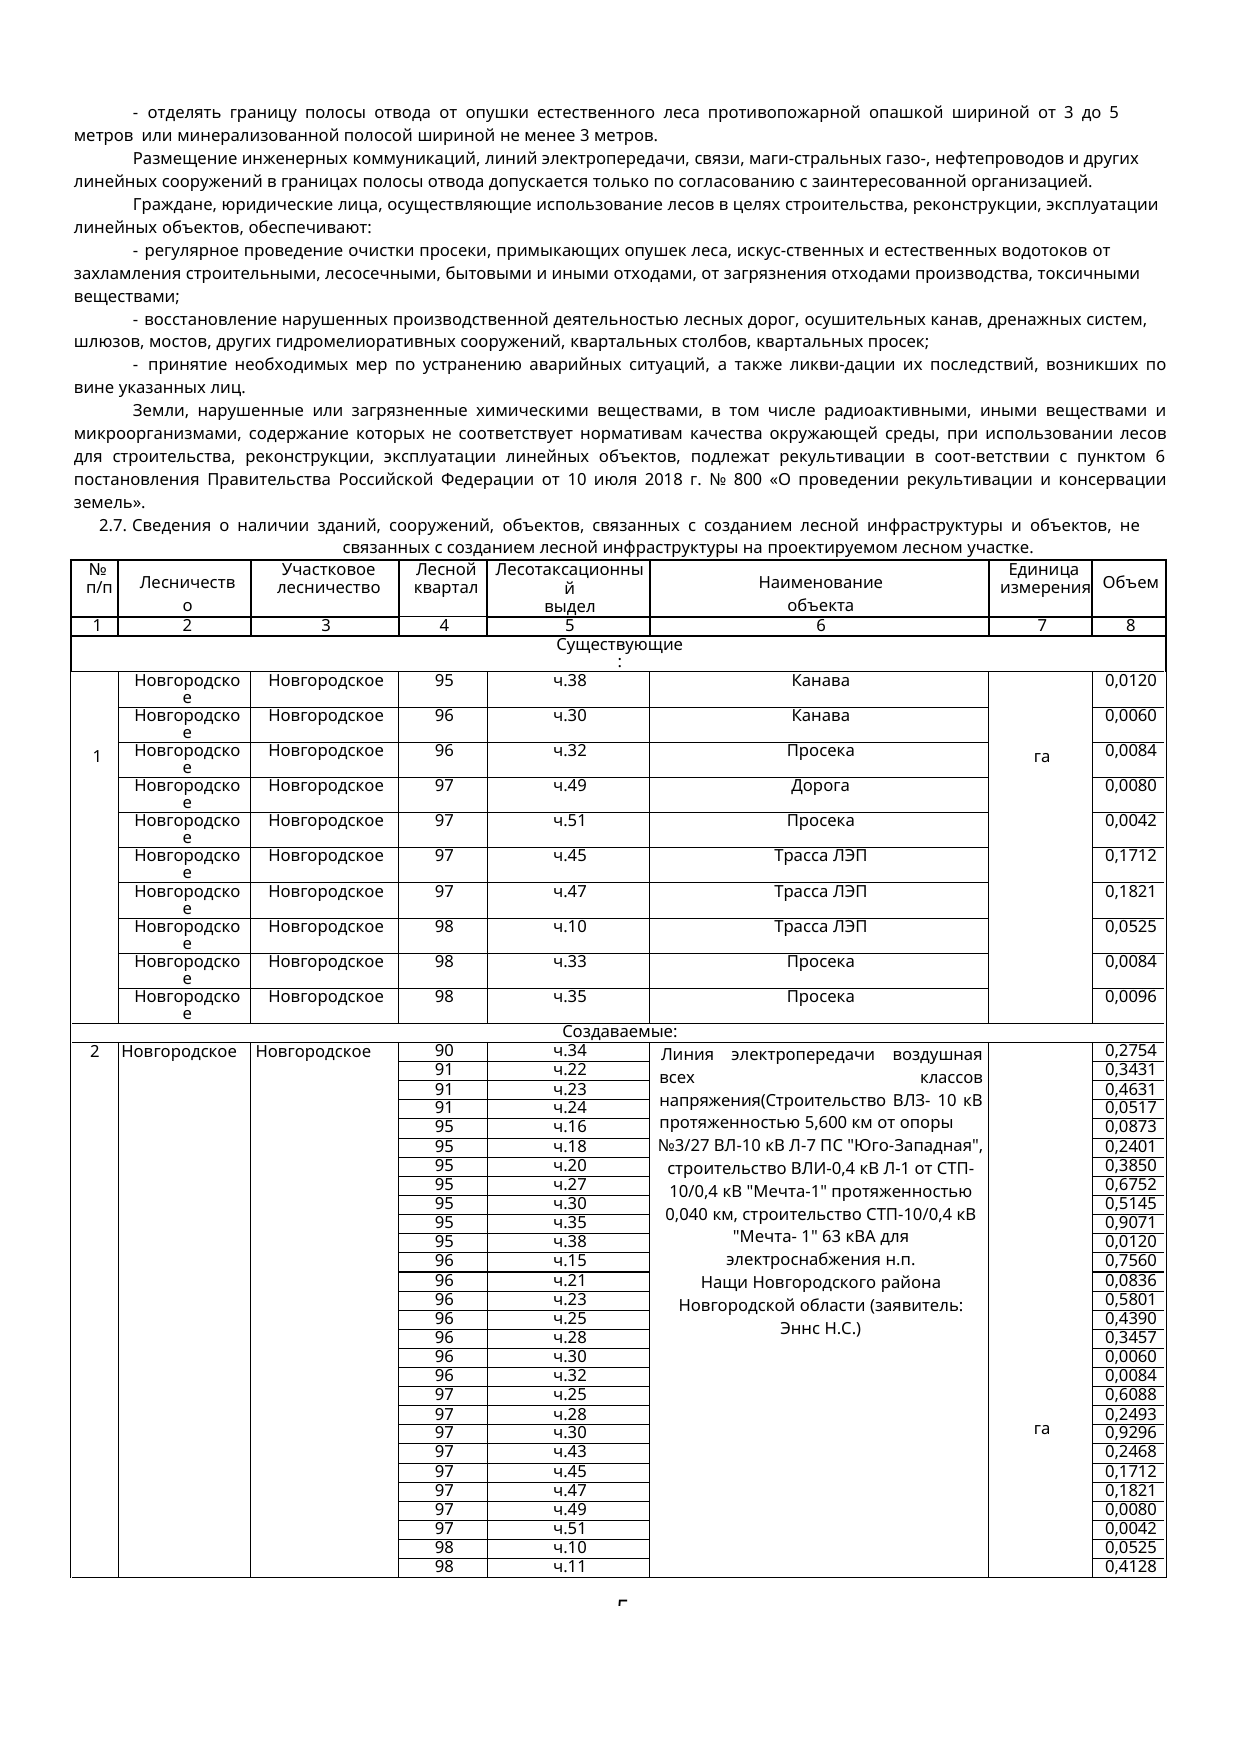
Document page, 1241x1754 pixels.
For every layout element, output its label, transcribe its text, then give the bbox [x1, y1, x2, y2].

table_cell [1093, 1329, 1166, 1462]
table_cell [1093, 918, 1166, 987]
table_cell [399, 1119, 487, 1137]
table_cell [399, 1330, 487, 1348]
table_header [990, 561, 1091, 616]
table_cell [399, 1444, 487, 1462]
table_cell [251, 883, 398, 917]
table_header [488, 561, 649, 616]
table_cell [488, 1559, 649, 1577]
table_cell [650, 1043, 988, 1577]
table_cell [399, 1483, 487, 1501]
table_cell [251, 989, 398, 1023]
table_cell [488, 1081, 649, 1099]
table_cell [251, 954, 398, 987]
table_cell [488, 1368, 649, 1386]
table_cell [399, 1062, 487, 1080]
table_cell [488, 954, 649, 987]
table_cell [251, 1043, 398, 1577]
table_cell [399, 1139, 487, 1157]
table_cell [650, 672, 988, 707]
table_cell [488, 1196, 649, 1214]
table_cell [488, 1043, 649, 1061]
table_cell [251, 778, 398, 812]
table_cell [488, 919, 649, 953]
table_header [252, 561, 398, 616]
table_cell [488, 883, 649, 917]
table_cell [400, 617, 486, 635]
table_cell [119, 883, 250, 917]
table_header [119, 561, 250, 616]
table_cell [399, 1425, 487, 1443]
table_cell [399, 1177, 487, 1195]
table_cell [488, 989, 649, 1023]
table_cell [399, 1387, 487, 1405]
list Сведения о наличии зданий, сооружений, объектов, связанных с созданием лесной инфраструктуры и объектов, не связанных с созданием лесной инфраструктуры на проектируемом лесном участке. [99, 513, 1141, 559]
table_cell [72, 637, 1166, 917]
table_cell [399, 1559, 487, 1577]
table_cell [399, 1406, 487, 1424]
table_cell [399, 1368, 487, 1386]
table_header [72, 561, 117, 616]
text Размещение инженерных коммуникаций, линий электропередачи, связи, маги-стральных газо-, нефтепроводов и других линейных сооружений в границах полосы отвода допускается только по согласованию с заинтересованной организацией. [74, 147, 1221, 192]
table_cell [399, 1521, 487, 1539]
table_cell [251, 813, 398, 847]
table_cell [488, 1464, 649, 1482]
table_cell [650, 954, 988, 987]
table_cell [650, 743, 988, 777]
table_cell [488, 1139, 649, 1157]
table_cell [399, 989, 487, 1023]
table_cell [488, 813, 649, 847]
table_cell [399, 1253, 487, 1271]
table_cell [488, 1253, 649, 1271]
list регулярное проведение очистки просеки, примыкающих опушек леса, искус-ственных и естественных водотоков от захламления строительными, лесосечными, бытовыми и иными отходами, от загрязнения отходами производства, токсичными веществами; [74, 238, 1167, 307]
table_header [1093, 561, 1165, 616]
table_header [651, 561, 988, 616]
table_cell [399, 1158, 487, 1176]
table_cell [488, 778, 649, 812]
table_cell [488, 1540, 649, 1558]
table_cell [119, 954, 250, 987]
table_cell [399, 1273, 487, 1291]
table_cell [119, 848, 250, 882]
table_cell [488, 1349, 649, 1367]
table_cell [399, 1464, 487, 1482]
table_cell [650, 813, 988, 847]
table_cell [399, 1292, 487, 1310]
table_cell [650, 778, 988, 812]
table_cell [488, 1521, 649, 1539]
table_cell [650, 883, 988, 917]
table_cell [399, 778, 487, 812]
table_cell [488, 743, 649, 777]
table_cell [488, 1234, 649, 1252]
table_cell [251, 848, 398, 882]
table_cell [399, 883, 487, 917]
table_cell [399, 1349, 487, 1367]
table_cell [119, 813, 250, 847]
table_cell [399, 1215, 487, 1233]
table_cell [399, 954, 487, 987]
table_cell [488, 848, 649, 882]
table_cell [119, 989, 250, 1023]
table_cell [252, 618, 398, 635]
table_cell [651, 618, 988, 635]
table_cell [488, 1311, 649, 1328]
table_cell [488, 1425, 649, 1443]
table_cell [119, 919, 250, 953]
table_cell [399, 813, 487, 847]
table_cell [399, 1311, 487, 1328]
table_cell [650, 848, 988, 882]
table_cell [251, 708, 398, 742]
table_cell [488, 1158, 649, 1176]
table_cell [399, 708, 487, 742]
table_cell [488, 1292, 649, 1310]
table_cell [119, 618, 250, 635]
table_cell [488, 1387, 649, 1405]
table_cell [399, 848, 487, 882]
text Земли, нарушенные или загрязненные химическими веществами, в том числе радиоактивными, иными веществами и микроорганизмами, содержание которых не соответствует нормативам качества окружающей среды, при использовании лесов для строительства, реконструкции, эксплуатации линейных объектов, подлежат рекультивации в соот-ветствии с пунктом 6 постановления Правительства Российской Федерации от 10 июля 2018 г. № 800 «О проведении рекультивации и консервации земель». [74, 399, 1167, 513]
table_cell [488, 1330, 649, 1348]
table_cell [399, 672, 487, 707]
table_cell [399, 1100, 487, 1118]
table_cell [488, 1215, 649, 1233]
list восстановление нарушенных производственной деятельностью лесных дорог, осушительных канав, дренажных систем, шлюзов, мостов, других гидромелиоративных сооружений, квартальных столбов, квартальных просек; [74, 307, 1166, 353]
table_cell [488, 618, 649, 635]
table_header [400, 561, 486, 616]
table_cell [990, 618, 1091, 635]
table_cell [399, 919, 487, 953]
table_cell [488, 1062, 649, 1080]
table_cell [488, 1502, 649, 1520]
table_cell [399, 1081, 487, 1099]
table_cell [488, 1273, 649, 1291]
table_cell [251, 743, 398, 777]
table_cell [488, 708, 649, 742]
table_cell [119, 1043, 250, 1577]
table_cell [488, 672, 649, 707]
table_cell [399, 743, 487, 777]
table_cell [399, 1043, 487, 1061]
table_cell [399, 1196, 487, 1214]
list отделять границу полосы отвода от опушки естественного леса противопожарной опашкой шириной от 3 до 5 метров или минерализованной полосой шириной не менее 3 метров. [74, 101, 1166, 147]
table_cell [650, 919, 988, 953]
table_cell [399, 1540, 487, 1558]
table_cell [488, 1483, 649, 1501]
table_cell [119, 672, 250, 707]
text Граждане, юридические лица, осуществляющие использование лесов в целях строительства, реконструкции, эксплуатации линейных объектов, обеспечивают: [74, 193, 1166, 238]
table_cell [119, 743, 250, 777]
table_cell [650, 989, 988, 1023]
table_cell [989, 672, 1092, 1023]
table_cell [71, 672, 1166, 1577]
list принятие необходимых мер по устранению аварийных ситуаций, а также ликви-дации их последствий, возникших по вине указанных лиц. [74, 353, 1166, 398]
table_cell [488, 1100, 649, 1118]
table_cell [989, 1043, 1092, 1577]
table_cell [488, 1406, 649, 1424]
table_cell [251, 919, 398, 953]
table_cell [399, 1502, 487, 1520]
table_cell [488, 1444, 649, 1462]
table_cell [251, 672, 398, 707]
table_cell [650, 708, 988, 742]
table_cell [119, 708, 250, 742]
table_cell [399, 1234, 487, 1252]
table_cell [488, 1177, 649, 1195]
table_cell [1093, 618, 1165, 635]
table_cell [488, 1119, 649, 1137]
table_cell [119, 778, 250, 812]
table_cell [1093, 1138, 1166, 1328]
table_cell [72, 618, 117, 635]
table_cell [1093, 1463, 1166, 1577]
